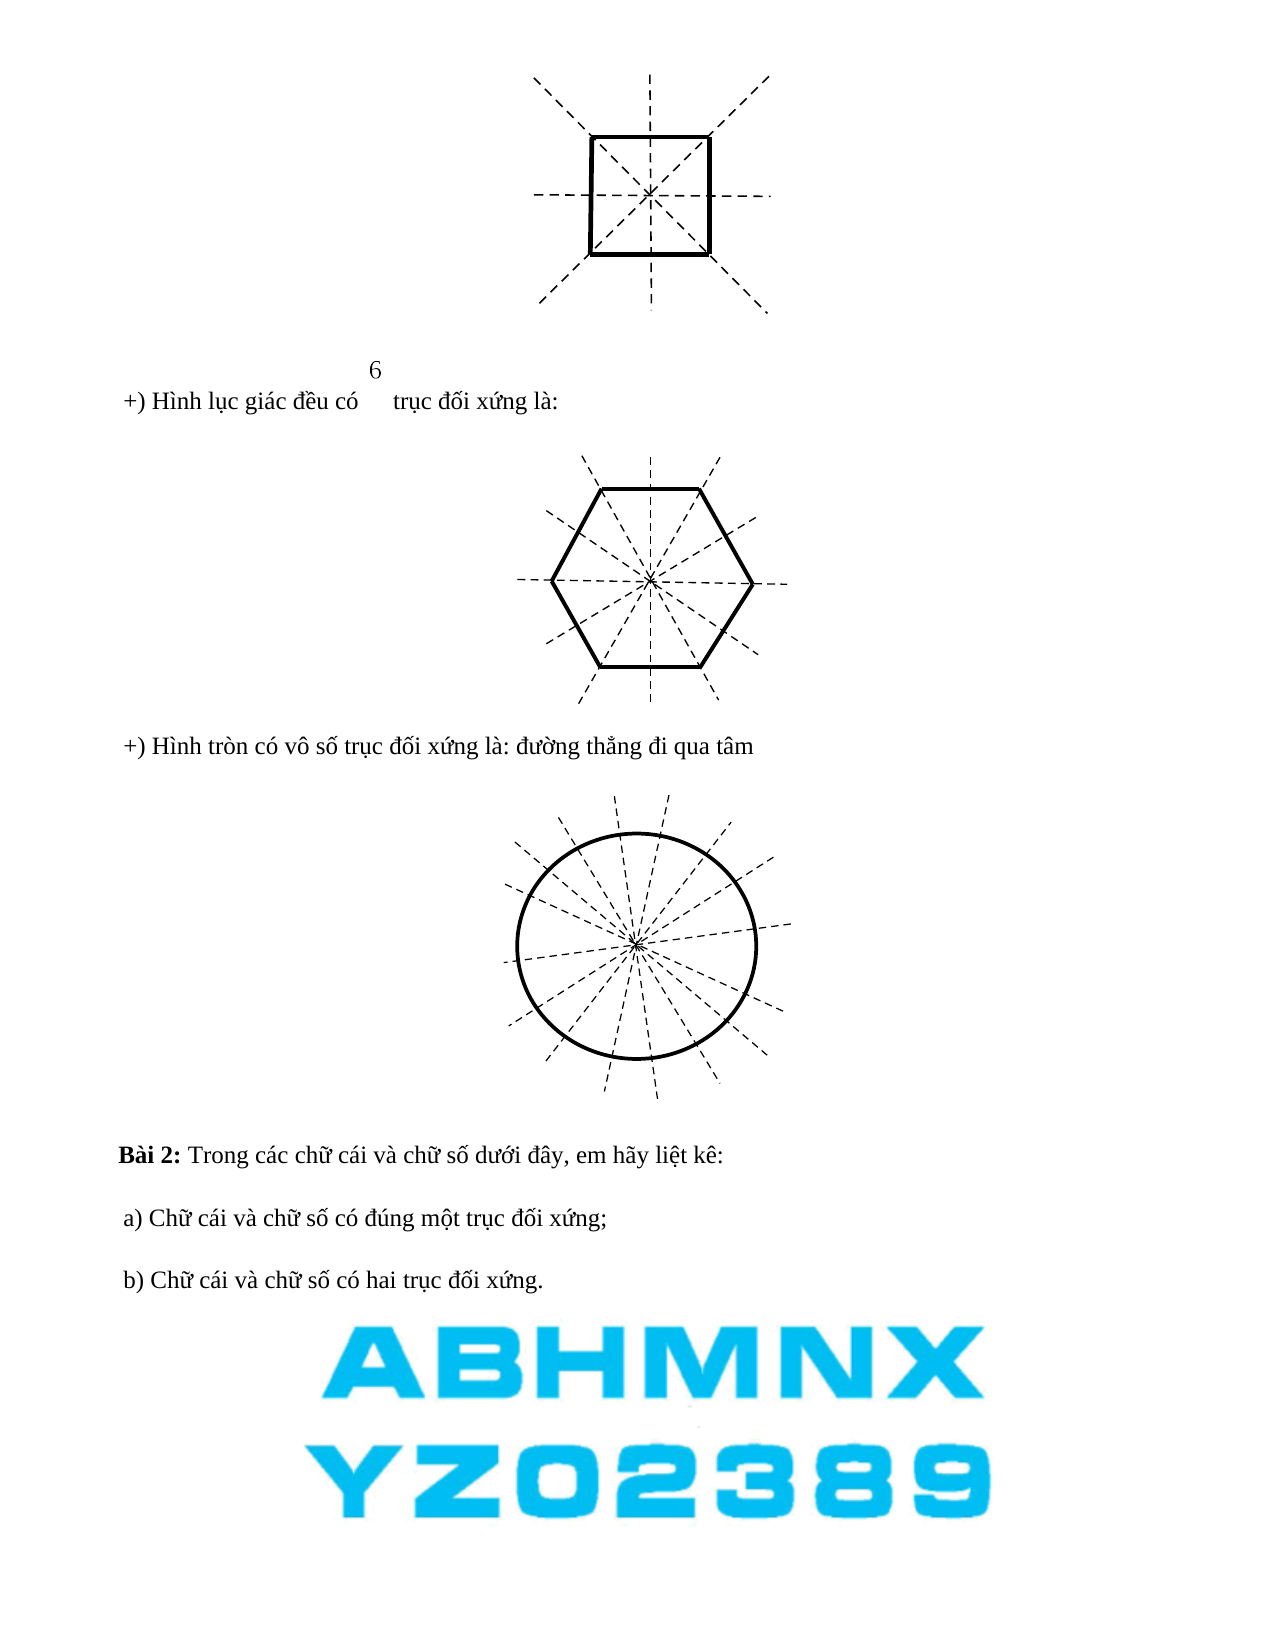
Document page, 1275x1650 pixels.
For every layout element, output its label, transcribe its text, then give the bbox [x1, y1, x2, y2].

text +) Hình tròn có vô số trục đối xứng là: đường thẳng đi qua tâm [123, 722, 1181, 759]
text a) Chữ cái và chữ số có đúng một trục đối xứng; [123, 1194, 1181, 1231]
picture [303, 1318, 1002, 1535]
text Bài 2: Trong các chữ cái và chữ số dưới đây, em hãy liệt kê: [118, 1131, 1181, 1169]
text +) Hình lục giác đều có trục đối xứng là: [123, 354, 1181, 415]
text b) Chữ cái và chữ số có hai trục đối xứng. [123, 1256, 1181, 1294]
